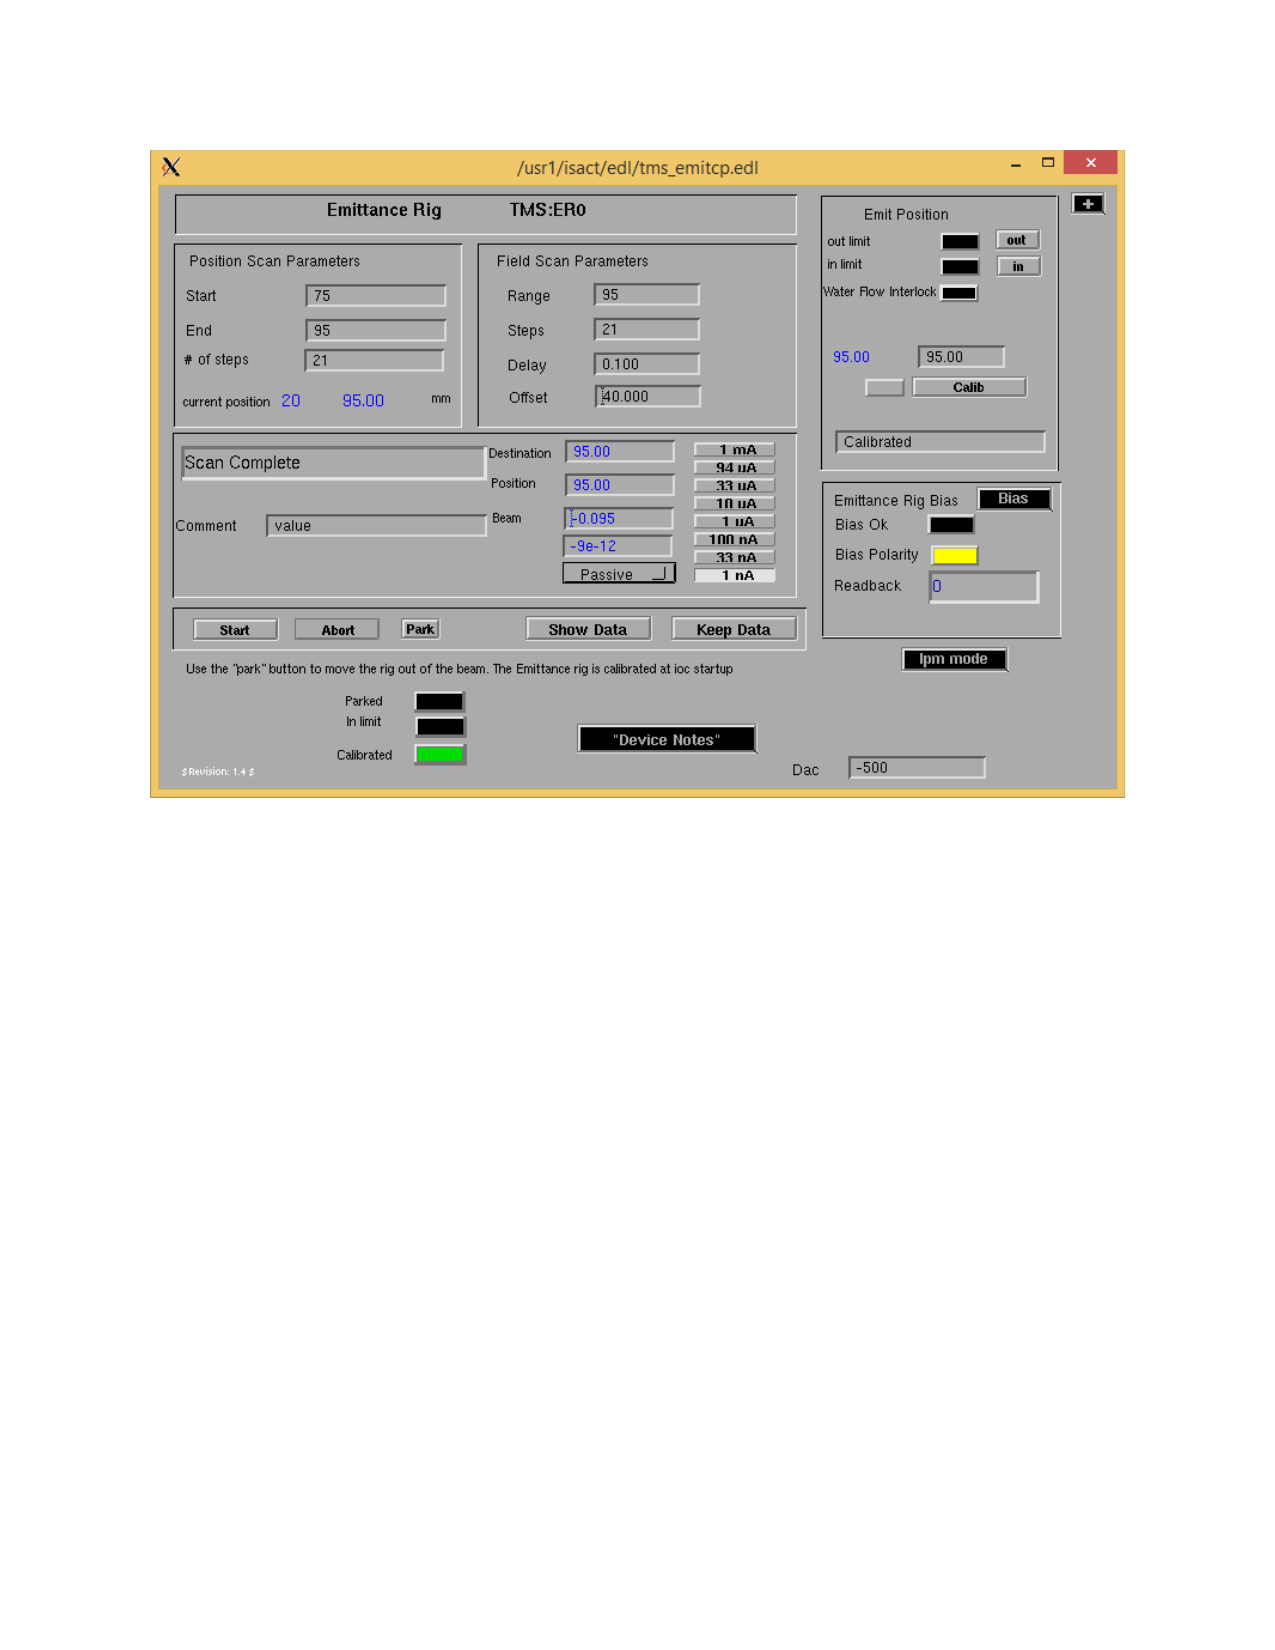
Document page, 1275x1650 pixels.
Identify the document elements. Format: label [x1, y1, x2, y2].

picture [150, 150, 1125, 798]
